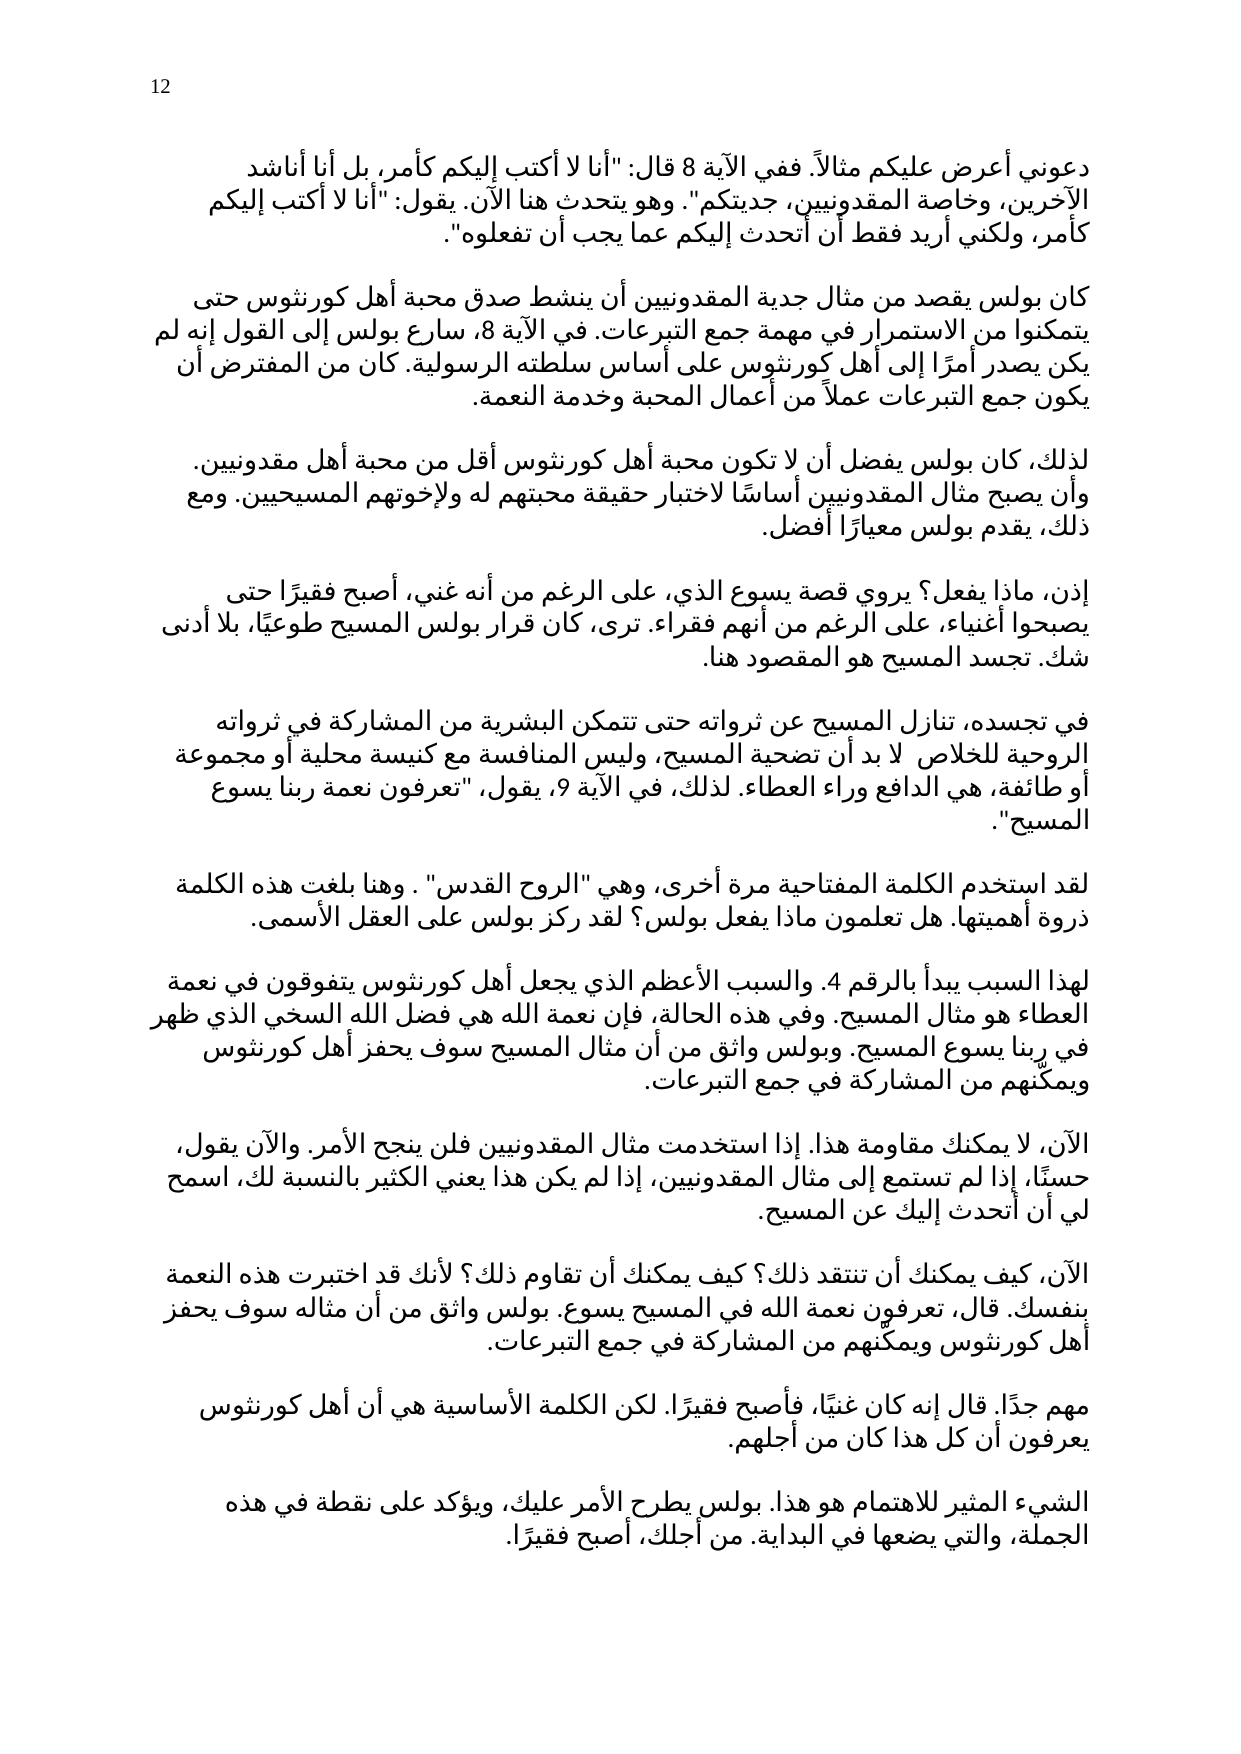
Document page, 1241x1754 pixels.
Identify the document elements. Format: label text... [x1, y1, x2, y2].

text كان بولس يقصد من مثال جدية المقدونيين أن ينشط صدق محبة أهل كورنثوس حتى يتمكنوا من الاستمرار في مهمة جمع التبرعات. في الآية 8، سارع بولس إلى القول إنه لم يكن يصدر أمرًا إلى أهل كورنثوس على أساس سلطته الرسولية. كان من المفترض أن يكون جمع التبرعات عملاً من أعمال المحبة وخدمة النعمة. [150, 280, 1090, 412]
text مهم جدًا. قال إنه كان غنيًا، فأصبح فقيرًا. لكن الكلمة الأساسية هي أن أهل كورنثوس يعرفون أن كل هذا كان من أجلهم. [150, 1388, 1090, 1454]
text الشيء المثير للاهتمام هو هذا. بولس يطرح الأمر عليك، ويؤكد على نقطة في هذه الجملة، والتي يضعها في البداية. من أجلك، أصبح فقيرًا. [150, 1485, 1090, 1551]
text في تجسده، تنازل المسيح عن ثرواته حتى تتمكن البشرية من المشاركة في ثرواته الروحية للخلاص. لا بد أن تضحية المسيح، وليس المنافسة مع كنيسة محلية أو مجموعة أو طائفة، هي الدافع وراء العطاء. لذلك، في الآية 9، يقول، "تعرفون نعمة ربنا يسوع المسيح". [150, 704, 1090, 836]
text لقد استخدم الكلمة المفتاحية مرة أخرى، وهي "الروح القدس" . وهنا بلغت هذه الكلمة ذروة أهميتها. هل تعلمون ماذا يفعل بولس؟ لقد ركز بولس على العقل الأسمى. [150, 867, 1090, 933]
text الآن، لا يمكنك مقاومة هذا. إذا استخدمت مثال المقدونيين فلن ينجح الأمر. والآن يقول، حسنًا، إذا لم تستمع إلى مثال المقدونيين، إذا لم يكن هذا يعني الكثير بالنسبة لك، اسمح لي أن أتحدث إليك عن المسيح. [150, 1127, 1090, 1227]
text الآن، كيف يمكنك أن تنتقد ذلك؟ كيف يمكنك أن تقاوم ذلك؟ لأنك قد اختبرت هذه النعمة بنفسك. قال، تعرفون نعمة الله في المسيح يسوع. بولس واثق من أن مثاله سوف يحفز أهل كورنثوس ويمكّنهم من المشاركة في جمع التبرعات. [150, 1258, 1090, 1357]
text لهذا السبب يبدأ بالرقم 4. والسبب الأعظم الذي يجعل أهل كورنثوس يتفوقون في نعمة العطاء هو مثال المسيح. وفي هذه الحالة، فإن نعمة الله هي فضل الله السخي الذي ظهر في ربنا يسوع المسيح. وبولس واثق من أن مثال المسيح سوف يحفز أهل كورنثوس ويمكّنهم من المشاركة في جمع التبرعات. [150, 964, 1090, 1096]
text دعوني أعرض عليكم مثالاً. ففي الآية 8 قال: "أنا لا أكتب إليكم كأمر، بل أنا أناشد الآخرين، وخاصة المقدونيين، جديتكم". وهو يتحدث هنا الآن. يقول: "أنا لا أكتب إليكم كأمر، ولكني أريد فقط أن أتحدث إليكم عما يجب أن تفعلوه". [150, 150, 1090, 249]
text لذلك، كان بولس يفضل أن لا تكون محبة أهل كورنثوس أقل من محبة أهل مقدونيين. وأن يصبح مثال المقدونيين أساسًا لاختبار حقيقة محبتهم له ولإخوتهم المسيحيين. ومع ذلك، يقدم بولس معيارًا أفضل. [150, 443, 1090, 542]
text إذن، ماذا يفعل؟ يروي قصة يسوع الذي، على الرغم من أنه غني، أصبح فقيرًا حتى يصبحوا أغنياء، على الرغم من أنهم فقراء. ترى، كان قرار بولس المسيح طوعيًا، بلا أدنى شك. تجسد المسيح هو المقصود هنا. [150, 574, 1090, 673]
